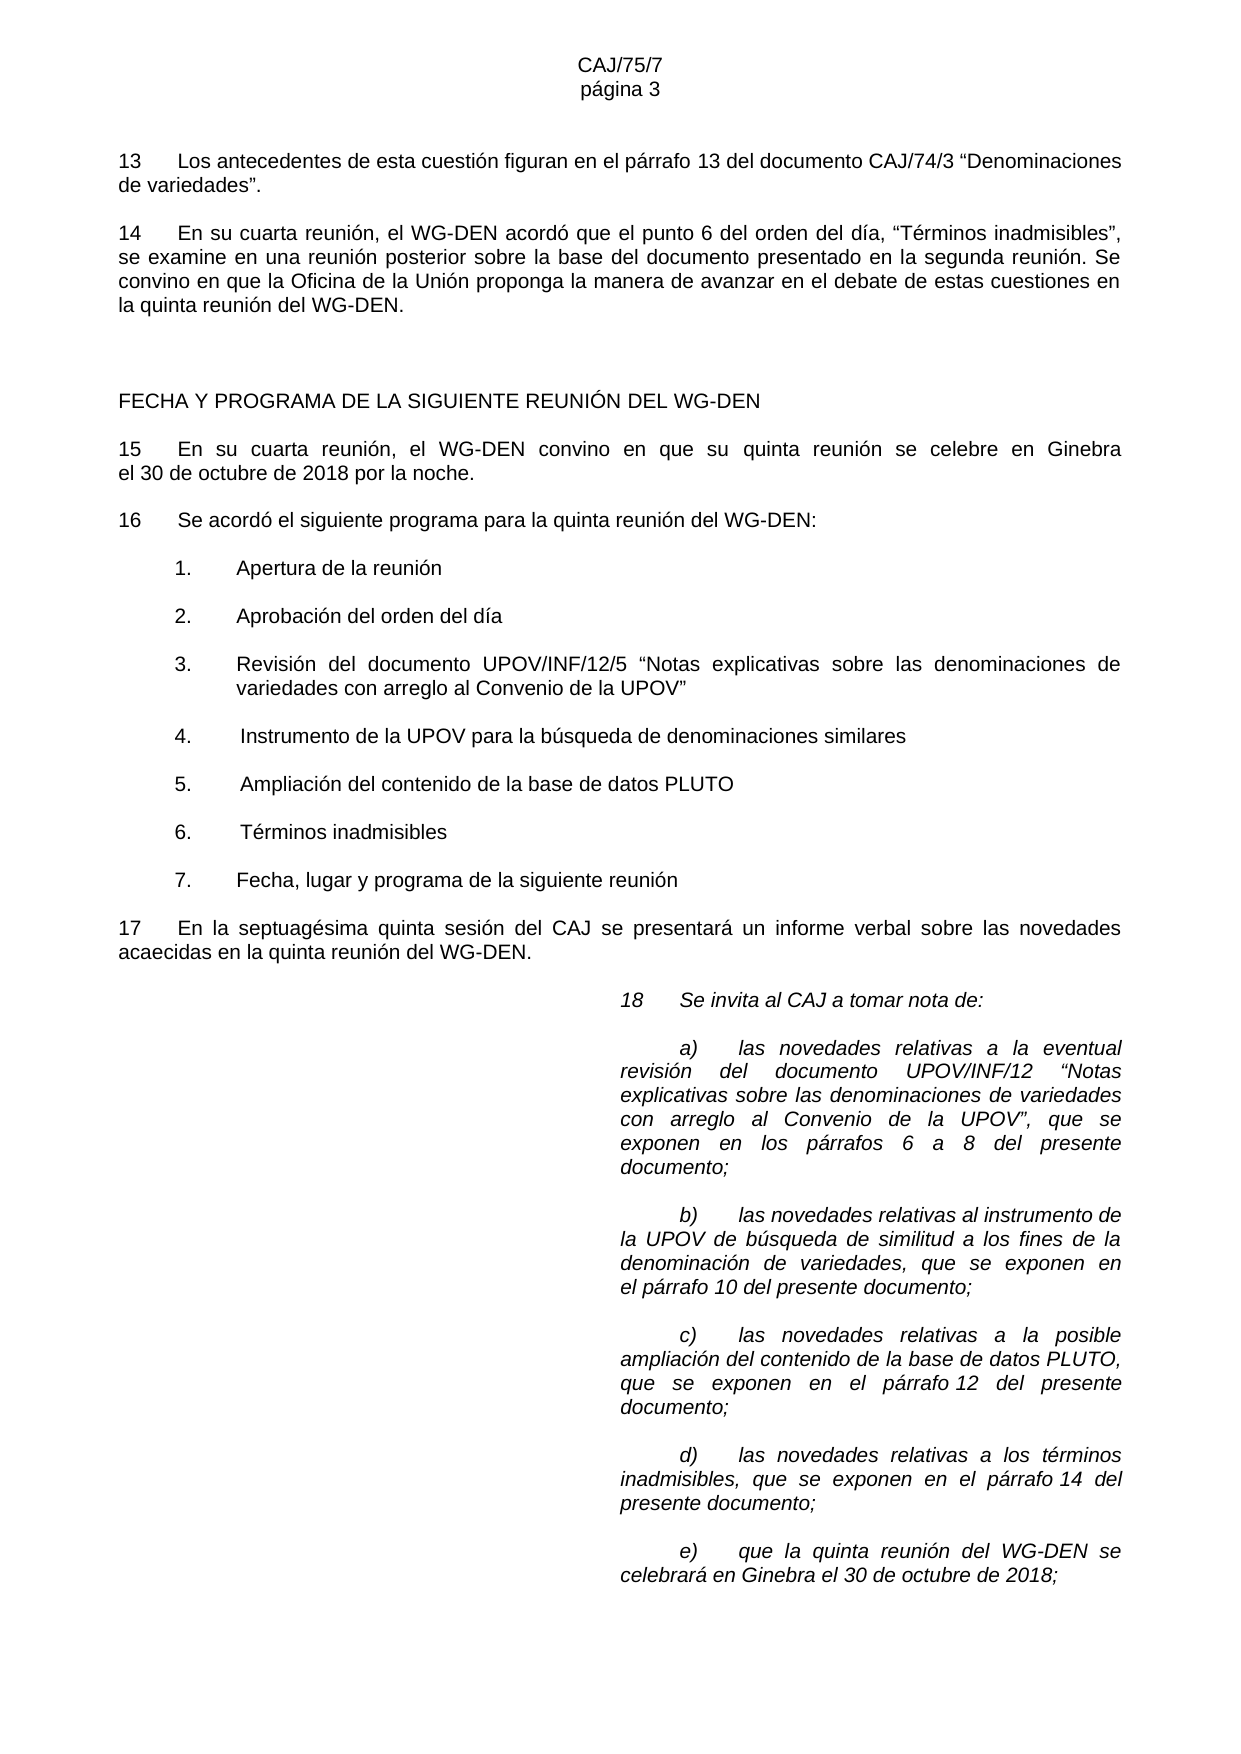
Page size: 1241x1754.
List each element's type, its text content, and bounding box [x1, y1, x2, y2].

text Se invita al CAJ a tomar nota de: [620, 987, 1122, 1011]
list Fecha, lugar y programa de la siguiente reunión [174, 868, 1122, 892]
text En la septuagésima quinta sesión del CAJ se presentará un informe verbal sobre las novedades acaecidas en la quinta reunión del WG-DEN. [118, 916, 1122, 963]
list Aprobación del orden del día [174, 604, 1122, 628]
list Instrumento de la UPOV para la búsqueda de denominaciones similares [174, 724, 1122, 748]
list Términos inadmisibles [174, 820, 1122, 844]
text Los antecedentes de esta cuestión figuran en el párrafo 13 del documento CAJ/74/3 “Denominaciones de variedades”. [118, 149, 1122, 197]
text b) las novedades relativas al instrumento de la UPOV de búsqueda de similitud a los fines de la denominación de variedades, que se exponen en el párrafo 10 del presente documento; [620, 1203, 1122, 1299]
text En su cuarta reunión, el WG-DEN acordó que el punto 6 del orden del día, “Términos inadmisibles”, se examine en una reunión posterior sobre la base del documento presentado en la segunda reunión. Se convino en que la Oficina de la Unión proponga la manera de avanzar en el debate de estas cuestiones en la quinta reunión del WG-DEN. [118, 221, 1122, 317]
list Revisión del documento UPOV/INF/12/5 “Notas explicativas sobre las denominaciones de variedades con arreglo al Convenio de la UPOV” [174, 652, 1122, 700]
subtitle Fecha y programa de la siguiente reunión del wg-den [118, 388, 1122, 412]
list Apertura de la reunión [174, 556, 1122, 580]
text Se acordó el siguiente programa para la quinta reunión del WG-DEN: [118, 508, 1122, 532]
text c) las novedades relativas a la posible ampliación del contenido de la base de datos PLUTO, que se exponen en el párrafo 12 del presente documento; [620, 1323, 1122, 1419]
text d) las novedades relativas a los términos inadmisibles, que se exponen en el párrafo 14 del presente documento; [620, 1443, 1122, 1514]
text e) que la quinta reunión del WG-DEN se celebrará en Ginebra el 30 de octubre de 2018; [620, 1538, 1122, 1586]
text a) las novedades relativas a la eventual revisión del documento UPOV/INF/12 “Notas explicativas sobre las denominaciones de variedades con arreglo al Convenio de la UPOV”, que se exponen en los párrafos 6 a 8 del presente documento; [620, 1035, 1122, 1179]
list Ampliación del contenido de la base de datos PLUTO [174, 772, 1122, 796]
text En su cuarta reunión, el WG-DEN convino en que su quinta reunión se celebre en Ginebra el 30 de octubre de 2018 por la noche. [118, 436, 1122, 484]
